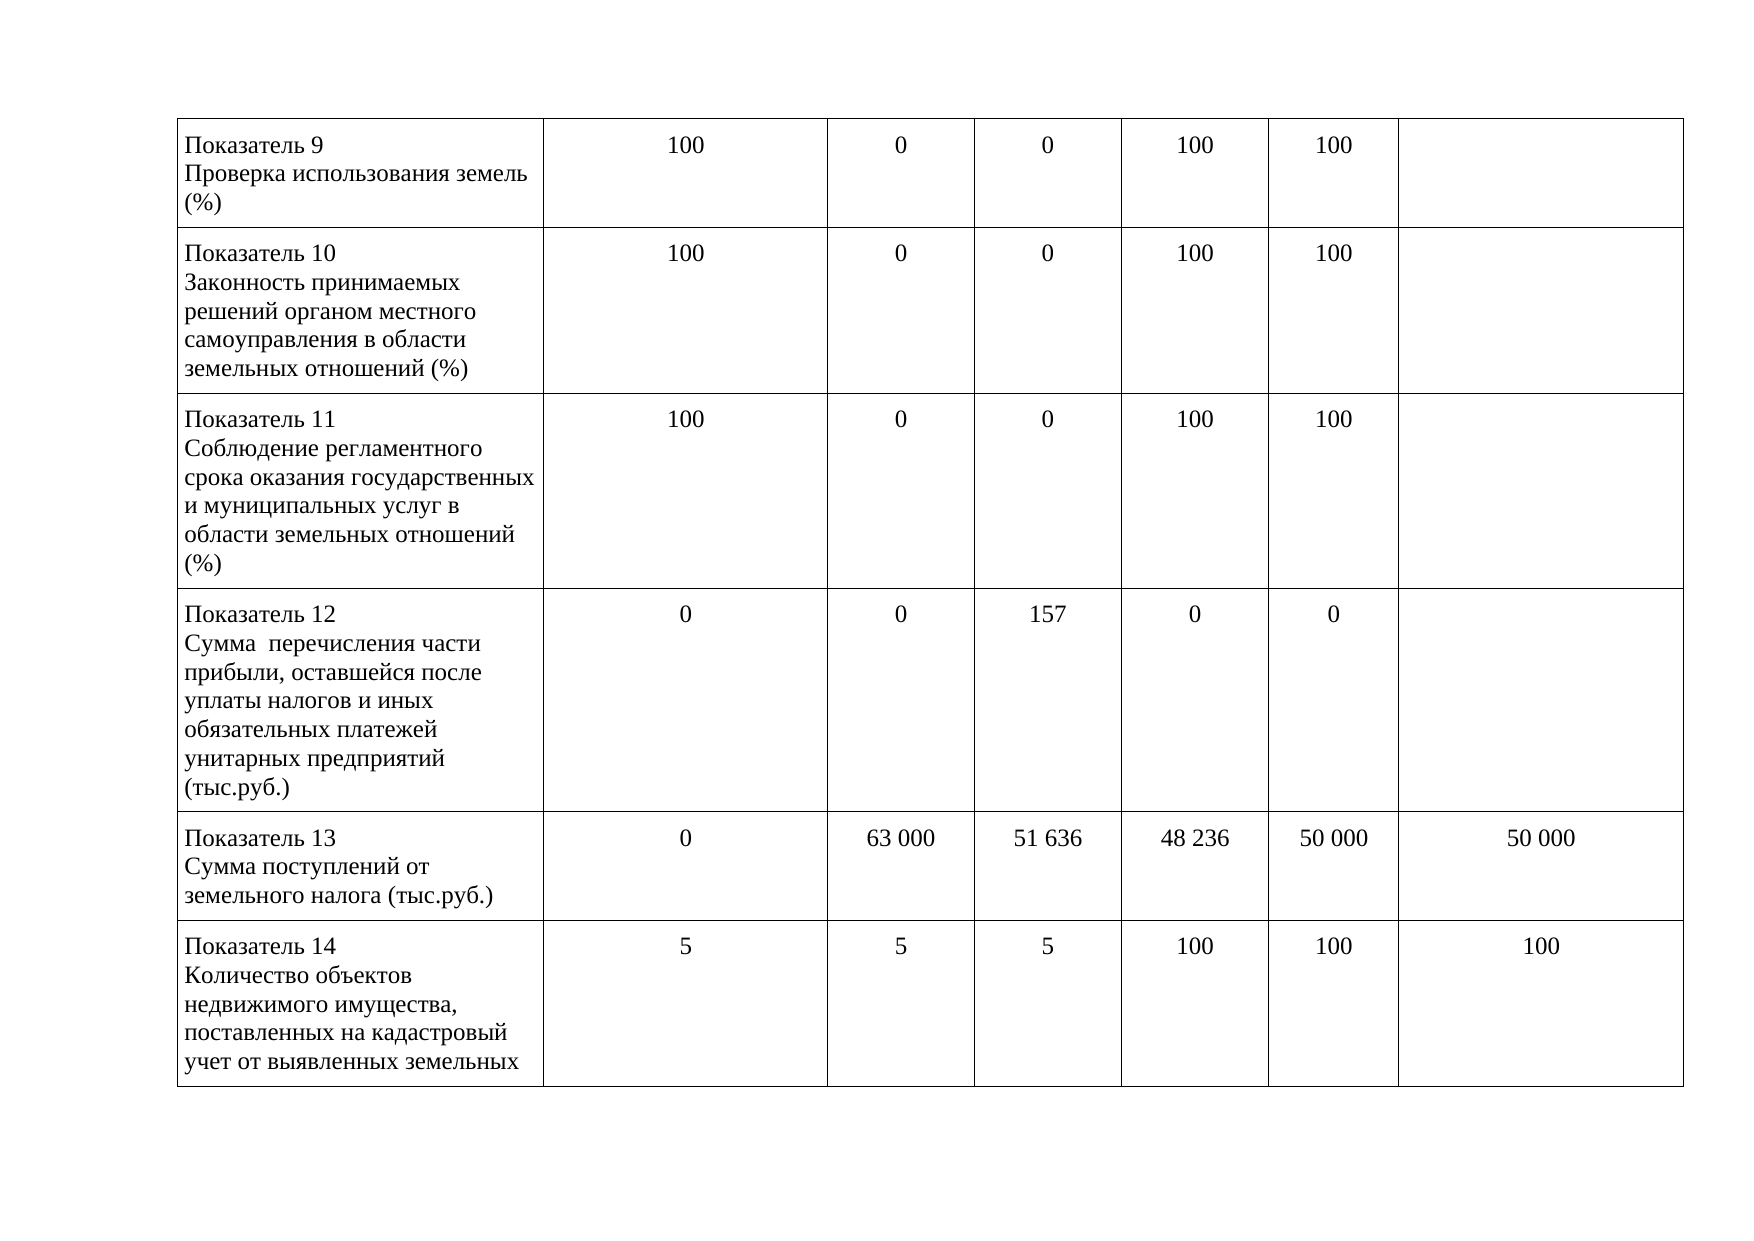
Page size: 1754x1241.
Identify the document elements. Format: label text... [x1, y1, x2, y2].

table_cell 100 [544, 228, 827, 393]
table_cell Показатель 10 Законность принимаемых решений органом местного самоуправления в области земельных отношений (%) [178, 228, 543, 393]
table_cell 0 [544, 812, 827, 919]
table_cell 100 [1122, 119, 1268, 227]
table_cell Показатель 13 Сумма поступлений от земельного налога (тыс.руб.) [178, 812, 543, 919]
table_cell 100 [1269, 228, 1398, 393]
table_cell 50 000 [1269, 812, 1398, 919]
table_cell 0 [975, 228, 1121, 393]
table_cell 100 [1399, 921, 1683, 1086]
table_cell 50 000 [1399, 812, 1683, 919]
table_cell 5 [828, 921, 974, 1086]
table_cell 100 [544, 119, 827, 227]
table_cell 100 [1269, 119, 1398, 227]
table_cell 5 [544, 921, 827, 1086]
table_cell 0 [828, 119, 974, 227]
table_cell 63 000 [828, 812, 974, 919]
table_cell 100 [544, 394, 827, 587]
table_cell 100 [1122, 921, 1268, 1086]
table_cell 157 [975, 589, 1121, 811]
table_cell 0 [828, 228, 974, 393]
table_cell 0 [544, 589, 827, 811]
table_cell 51 636 [975, 812, 1121, 919]
table_cell 0 [975, 119, 1121, 227]
table_cell 100 [1269, 394, 1398, 587]
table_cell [178, 921, 543, 1086]
table_cell [1399, 119, 1683, 227]
table_cell 0 [975, 394, 1121, 587]
table_cell 0 [828, 589, 974, 811]
table_cell 0 [1122, 589, 1268, 811]
table_cell [1399, 589, 1683, 811]
table_cell 100 [1269, 921, 1398, 1086]
table_cell Показатель 11 Соблюдение регламентного срока оказания государственных и муниципальных услуг в области земельных отношений (%) [178, 394, 543, 587]
table_cell 0 [1269, 589, 1398, 811]
table_cell 5 [975, 921, 1121, 1086]
table_cell Показатель 9 Проверка использования земель (%) [178, 119, 543, 227]
table_cell 100 [1122, 394, 1268, 587]
table_cell Показатель 12 Сумма перечисления части прибыли, оставшейся после уплаты налогов и иных обязательных платежей унитарных предприятий (тыс.руб.) [178, 589, 543, 811]
table_cell 0 [828, 394, 974, 587]
table_cell 100 [1122, 228, 1268, 393]
table_cell [1399, 228, 1683, 393]
table_cell [1399, 394, 1683, 587]
table_cell 48 236 [1122, 812, 1268, 919]
